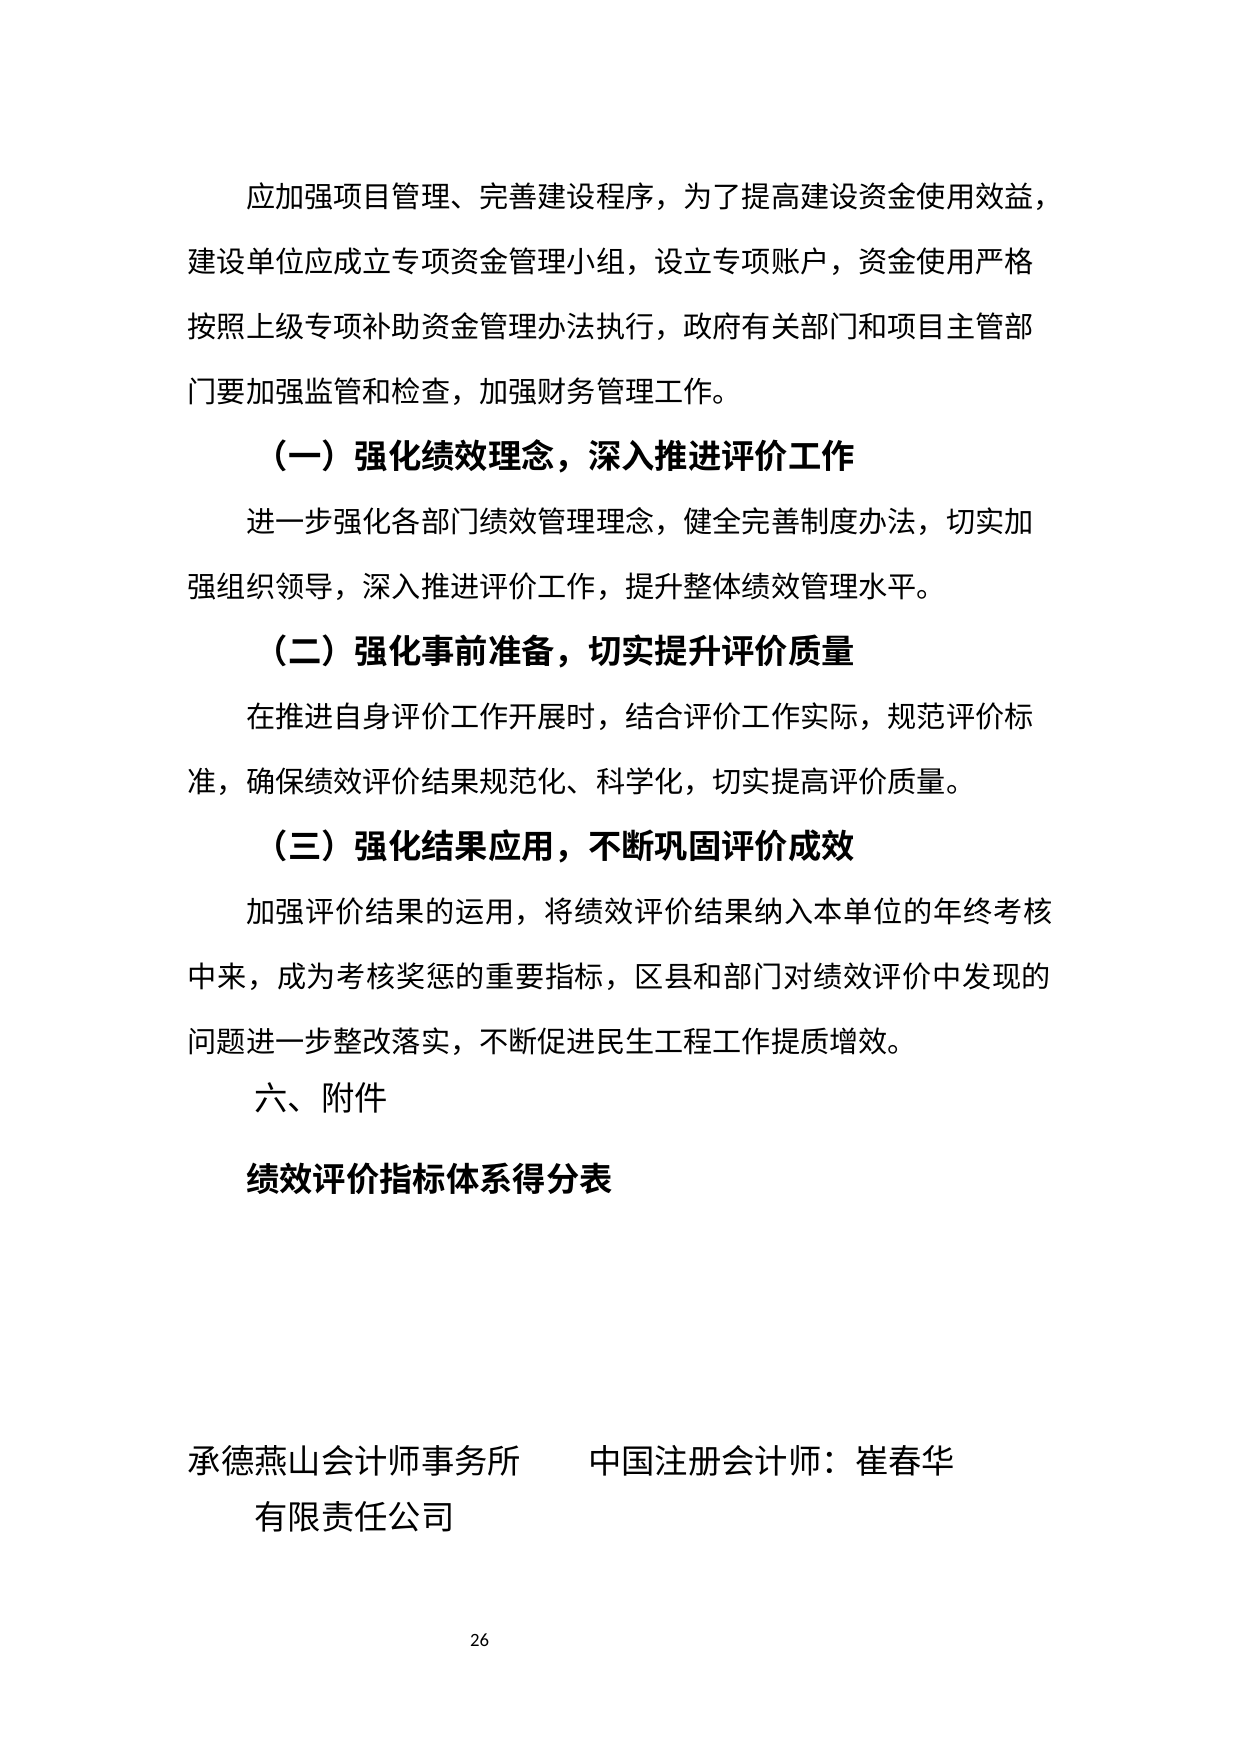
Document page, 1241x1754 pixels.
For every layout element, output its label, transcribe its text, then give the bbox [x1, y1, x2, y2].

text 承德燕山会计师事务所 中国注册会计师：崔春华 [187, 1428, 1053, 1484]
text 六、附件 [187, 1072, 1053, 1120]
text 加强评价结果的运用，将绩效评价结果纳入本单位的年终考核中来，成为考核奖惩的重要指标，区县和部门对绩效评价中发现的问题进一步整改落实，不断促进民生工程工作提质增效。 [187, 877, 1053, 1072]
subtitle （二）强化事前准备，切实提升评价质量 [187, 617, 1053, 682]
text 在推进自身评价工作开展时，结合评价工作实际，规范评价标准，确保绩效评价结果规范化、科学化，切实提高评价质量。 [187, 682, 1053, 812]
subtitle （一）强化绩效理念，深入推进评价工作 [187, 422, 1053, 487]
subtitle （三）强化结果应用，不断巩固评价成效 [187, 812, 1053, 877]
text 应加强项目管理、完善建设程序，为了提高建设资金使用效益，建设单位应成立专项资金管理小组，设立专项账户，资金使用严格按照上级专项补助资金管理办法执行，政府有关部门和项目主管部门要加强监管和检查，加强财务管理工作。 [187, 162, 1053, 422]
text 有限责任公司 [187, 1484, 1053, 1541]
subtitle 绩效评价指标体系得分表 [187, 1144, 1053, 1209]
text 进一步强化各部门绩效管理理念，健全完善制度办法，切实加强组织领导，深入推进评价工作，提升整体绩效管理水平。 [187, 487, 1053, 617]
